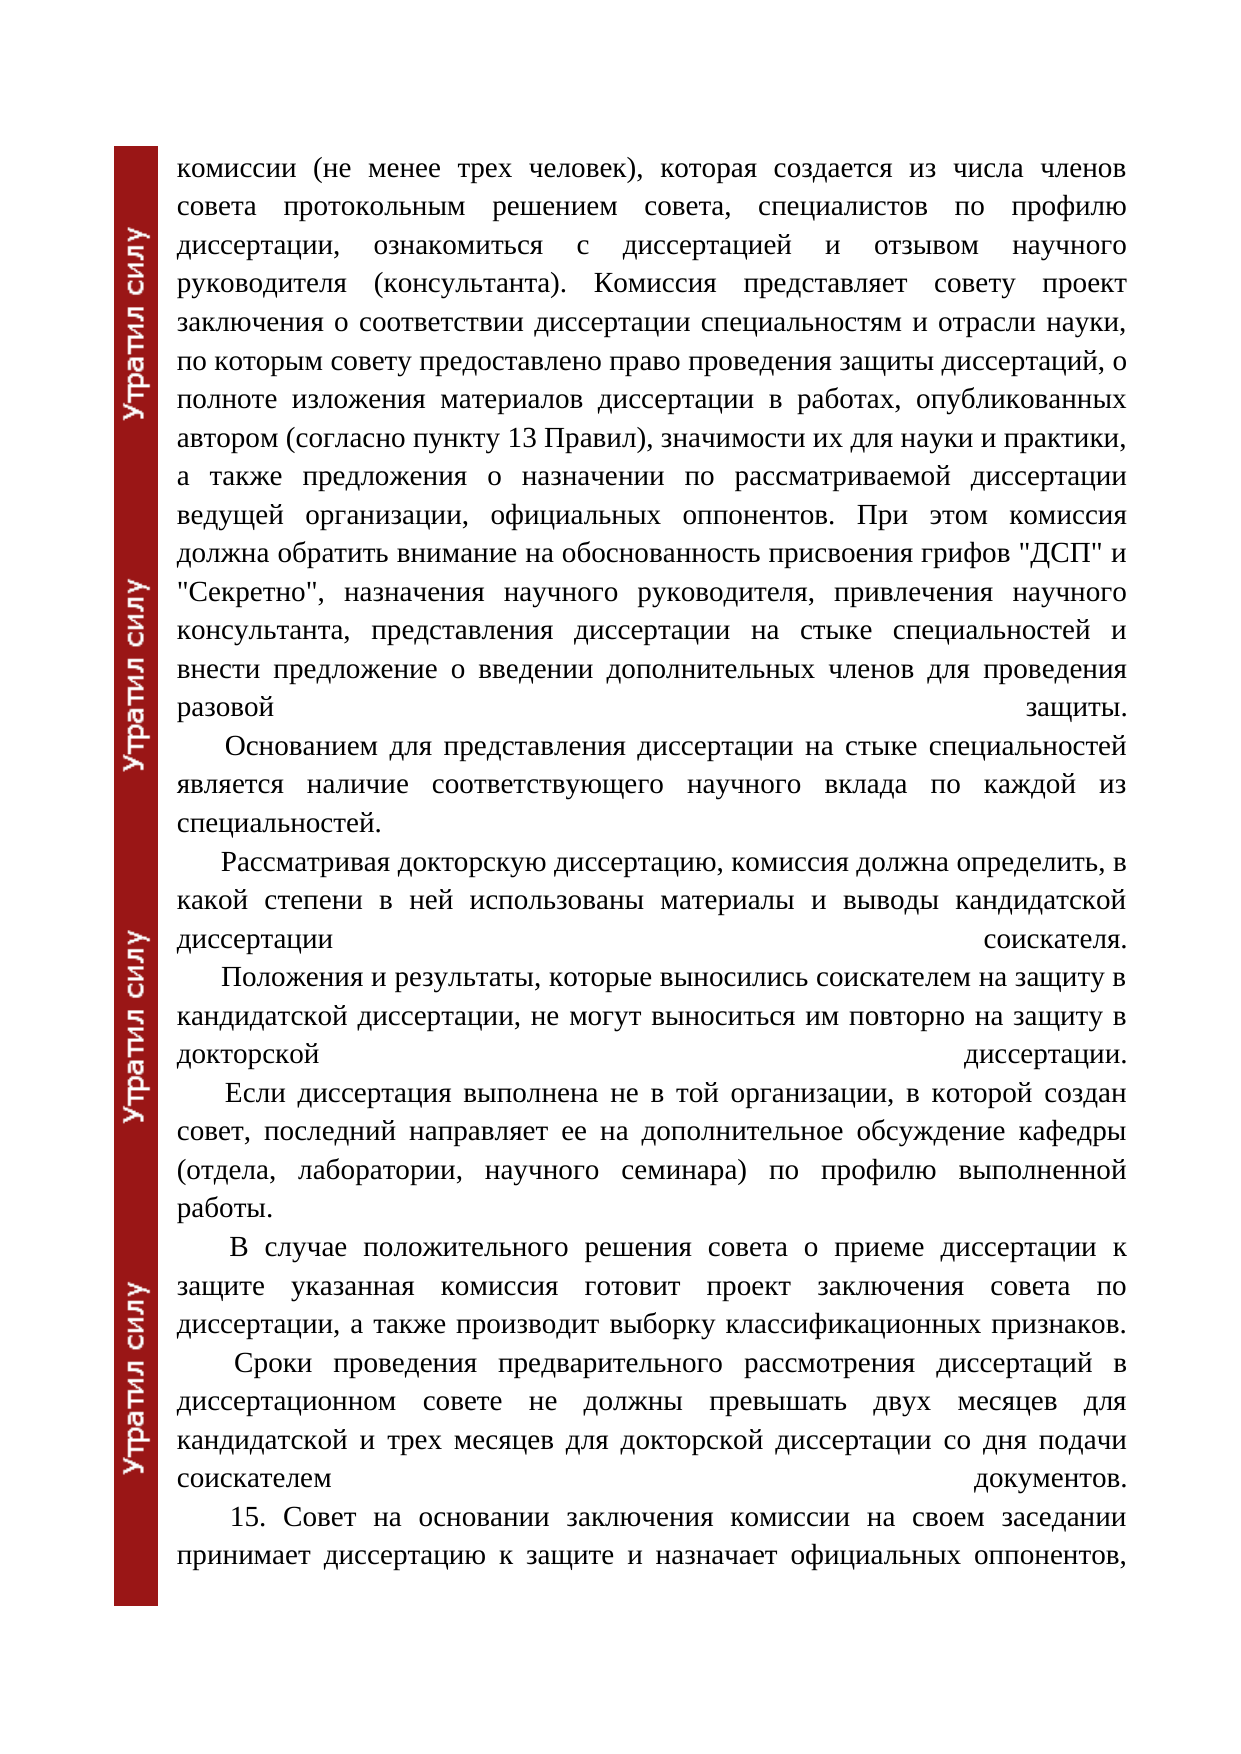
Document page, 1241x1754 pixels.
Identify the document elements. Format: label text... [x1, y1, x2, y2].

picture [114, 146, 158, 150]
picture [114, 1571, 158, 1606]
